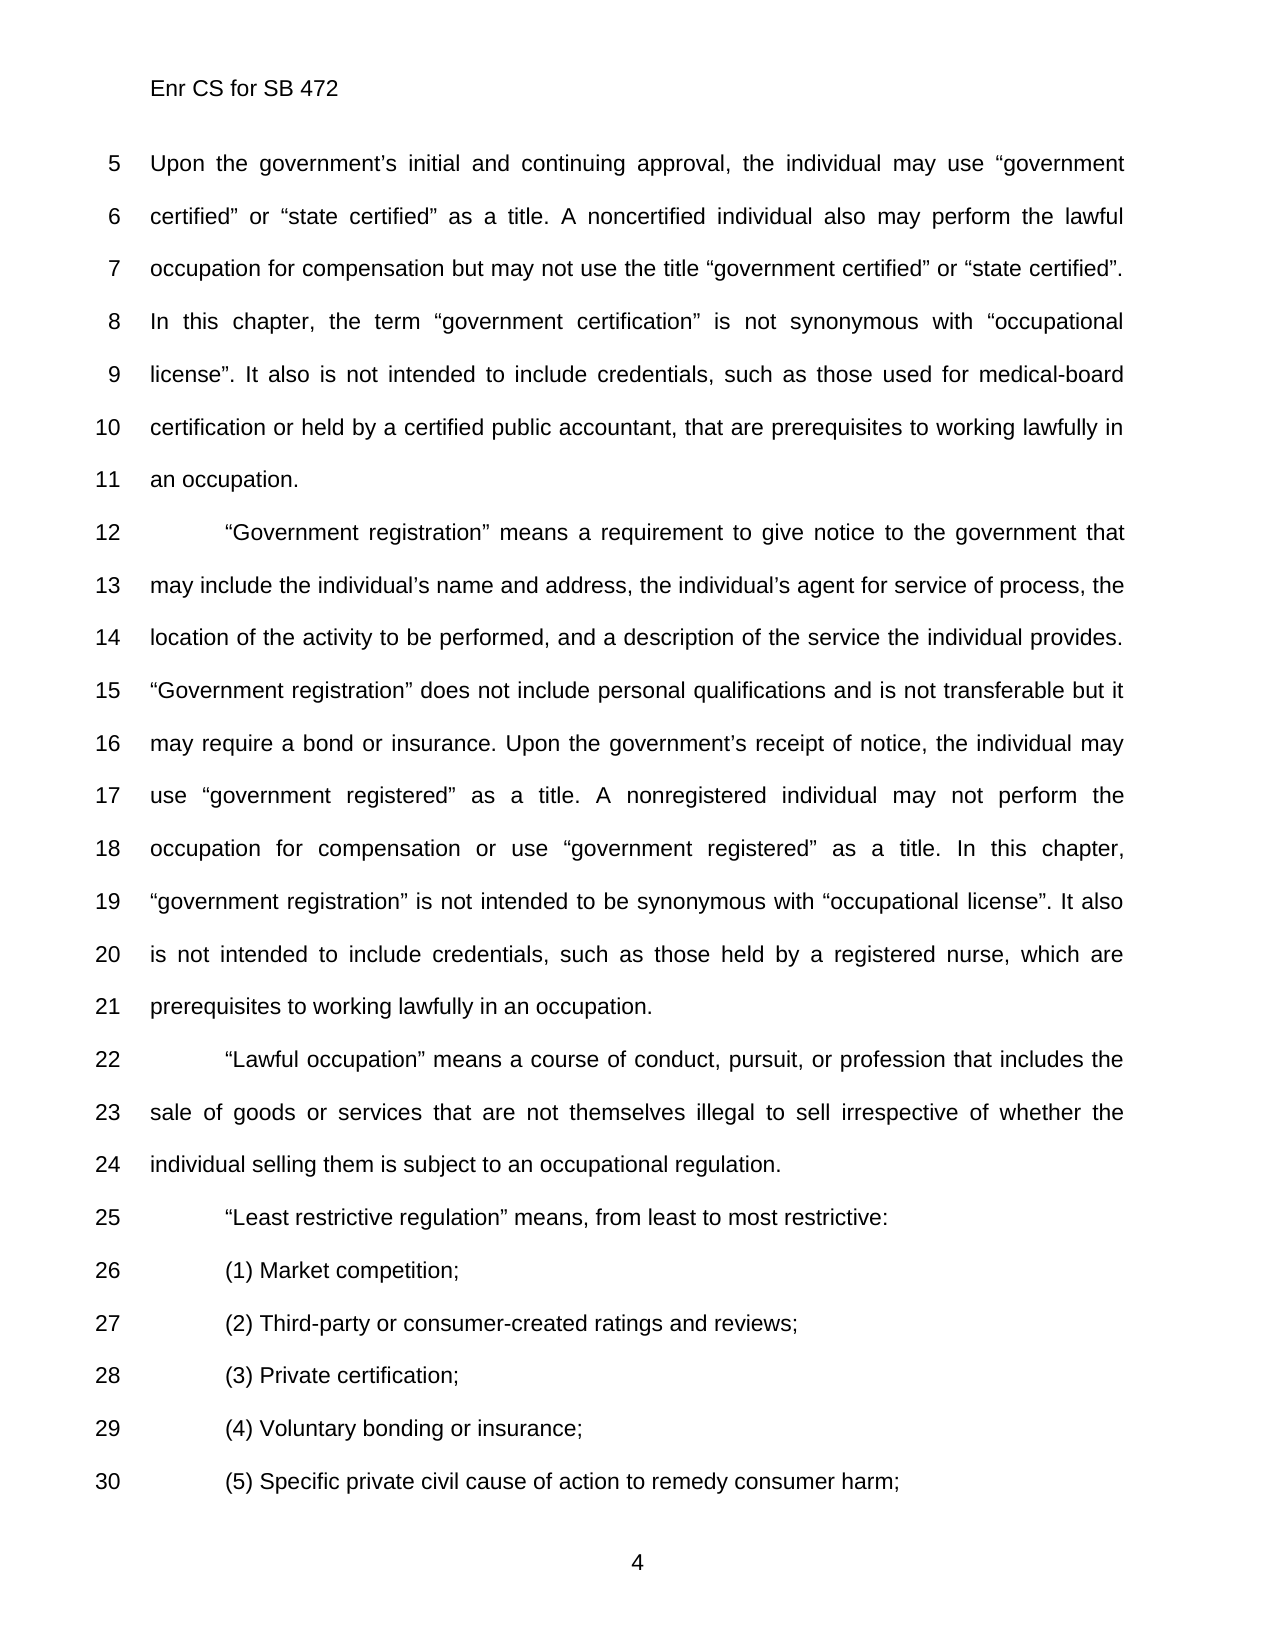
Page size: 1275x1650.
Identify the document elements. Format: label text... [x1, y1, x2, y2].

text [150, 150, 1125, 493]
text “Least restrictive regulation” means, from least to most restrictive: [150, 1204, 1125, 1231]
text (3) Private certification; [150, 1362, 1125, 1389]
text “Lawful occupation” means a course of conduct, pursuit, or profession that includes the sale of goods or services that are not themselves illegal to sell irrespective of whether the individual selling them is subject to an occupational regulation. [150, 1046, 1125, 1178]
text (2) Third-party or consumer-created ratings and reviews; [150, 1309, 1125, 1336]
text “Government registration” means a requirement to give notice to the government that may include the individual’s name and address, the individual’s agent for service of process, the location of the activity to be performed, and a description of the service the individual provides. “Government registration” does not include personal qualifications and is not transferable but it may require a bond or insurance. Upon the government’s receipt of notice, the individual may use “government registered” as a title. A nonregistered individual may not perform the occupation for compensation or use “government registered” as a title. In this chapter, “government registration” is not intended to be synonymous with “occupational license”. It also is not intended to include credentials, such as those held by a registered nurse, which are prerequisites to working lawfully in an occupation. [150, 519, 1125, 1020]
text (4) Voluntary bonding or insurance; [150, 1415, 1125, 1441]
text (5) Specific private civil cause of action to remedy consumer harm; [150, 1468, 1125, 1494]
text (1) Market competition; [150, 1257, 1125, 1283]
